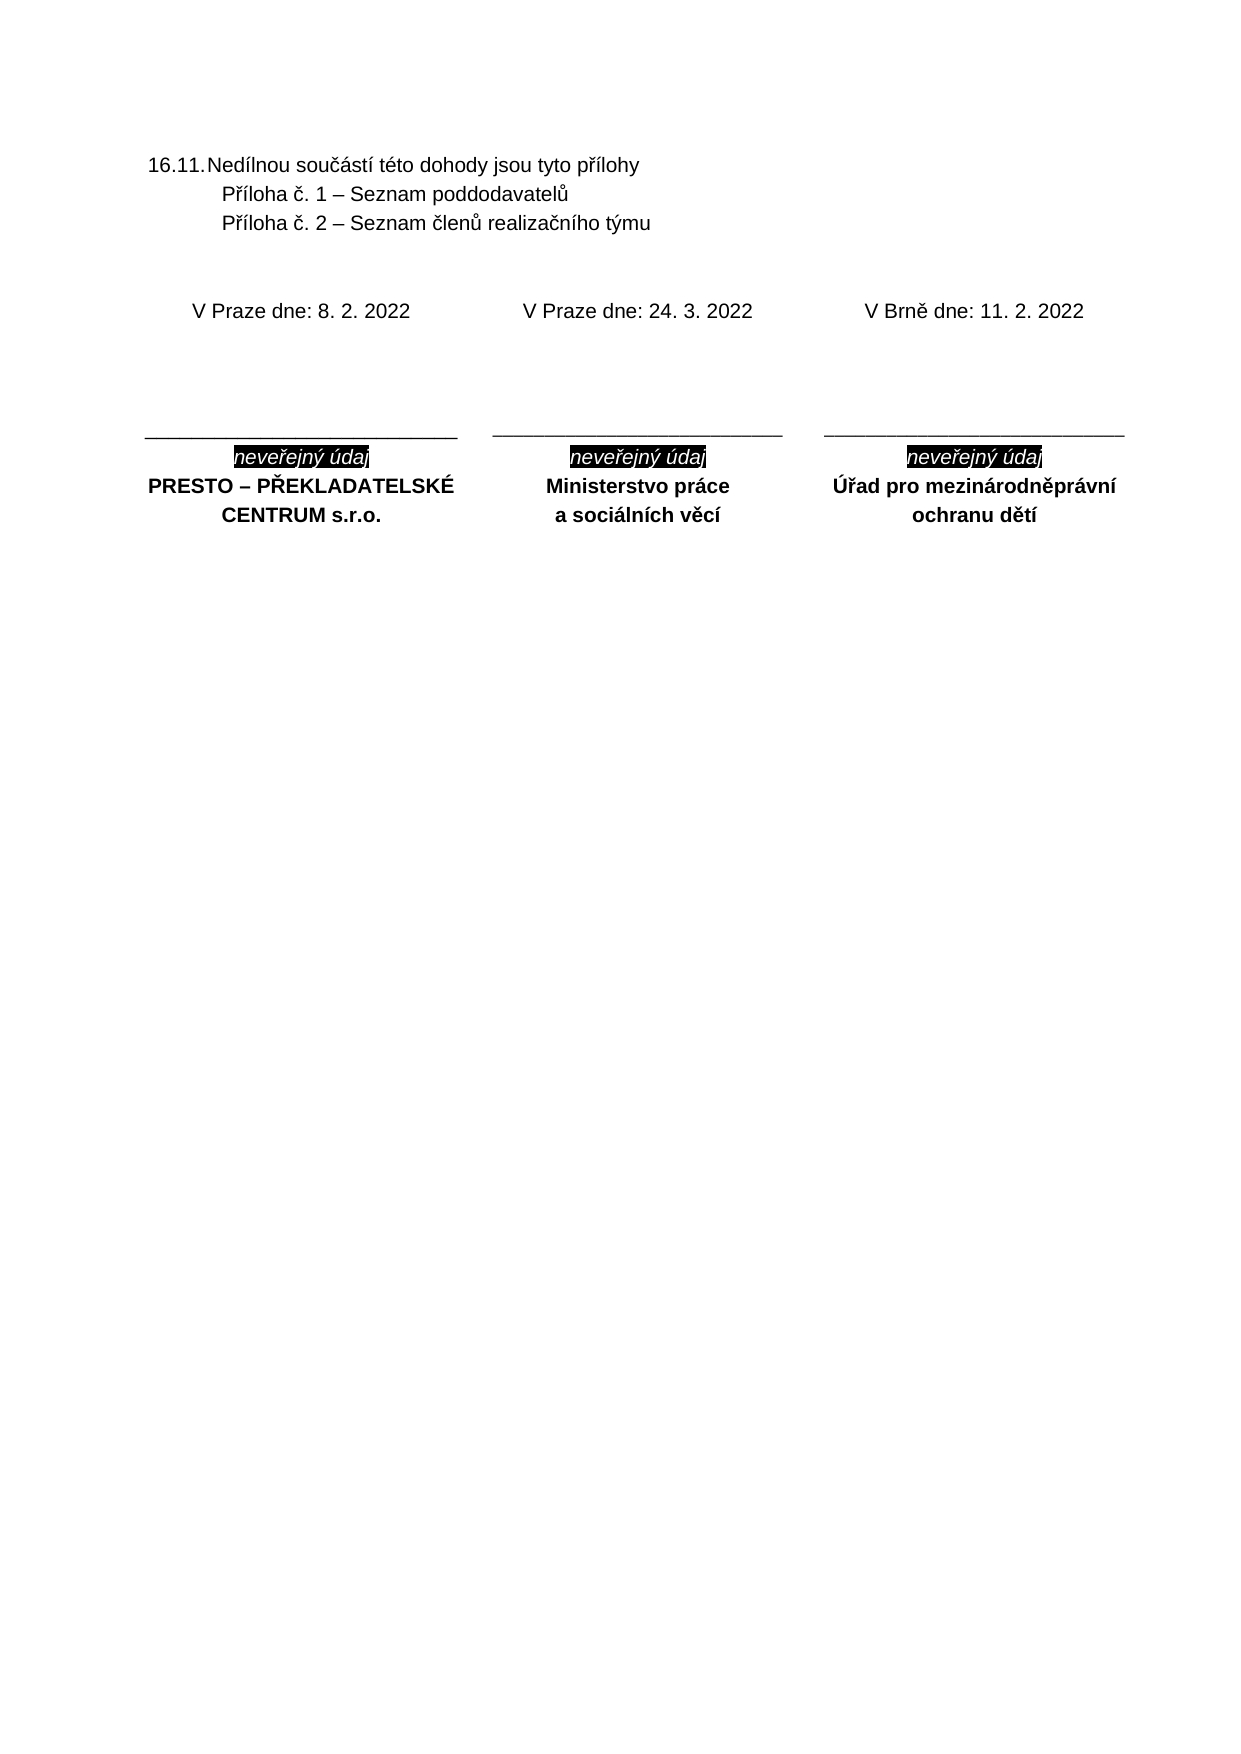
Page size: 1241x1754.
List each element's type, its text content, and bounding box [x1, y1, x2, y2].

text Příloha č. 1 – Seznam poddodavatelů [222, 177, 1092, 206]
text Příloha č. 2 – Seznam členů realizačního týmu [222, 206, 1092, 235]
table_header V Brně dne: 11. 2. 2022 [806, 294, 1143, 410]
list Nedílnou součástí této dohody jsou tyto přílohy [148, 148, 1092, 177]
table_cell ___________________________ neveřejný údaj PRESTO – PŘEKLADATELSKÉ CENTRUM s.r.o. [133, 410, 469, 556]
table_header V Praze dne: 8. 2. 2022 [133, 294, 469, 410]
table_cell _____________________________ neveřejný údaj Úřad pro mezinárodněprávní ochranu dětí [806, 410, 1143, 556]
table_cell ____________________________ neveřejný údaj Ministerstvo práce a sociálních věcí [470, 410, 806, 556]
table_header V Praze dne: 24. 3. 2022 [470, 294, 806, 410]
